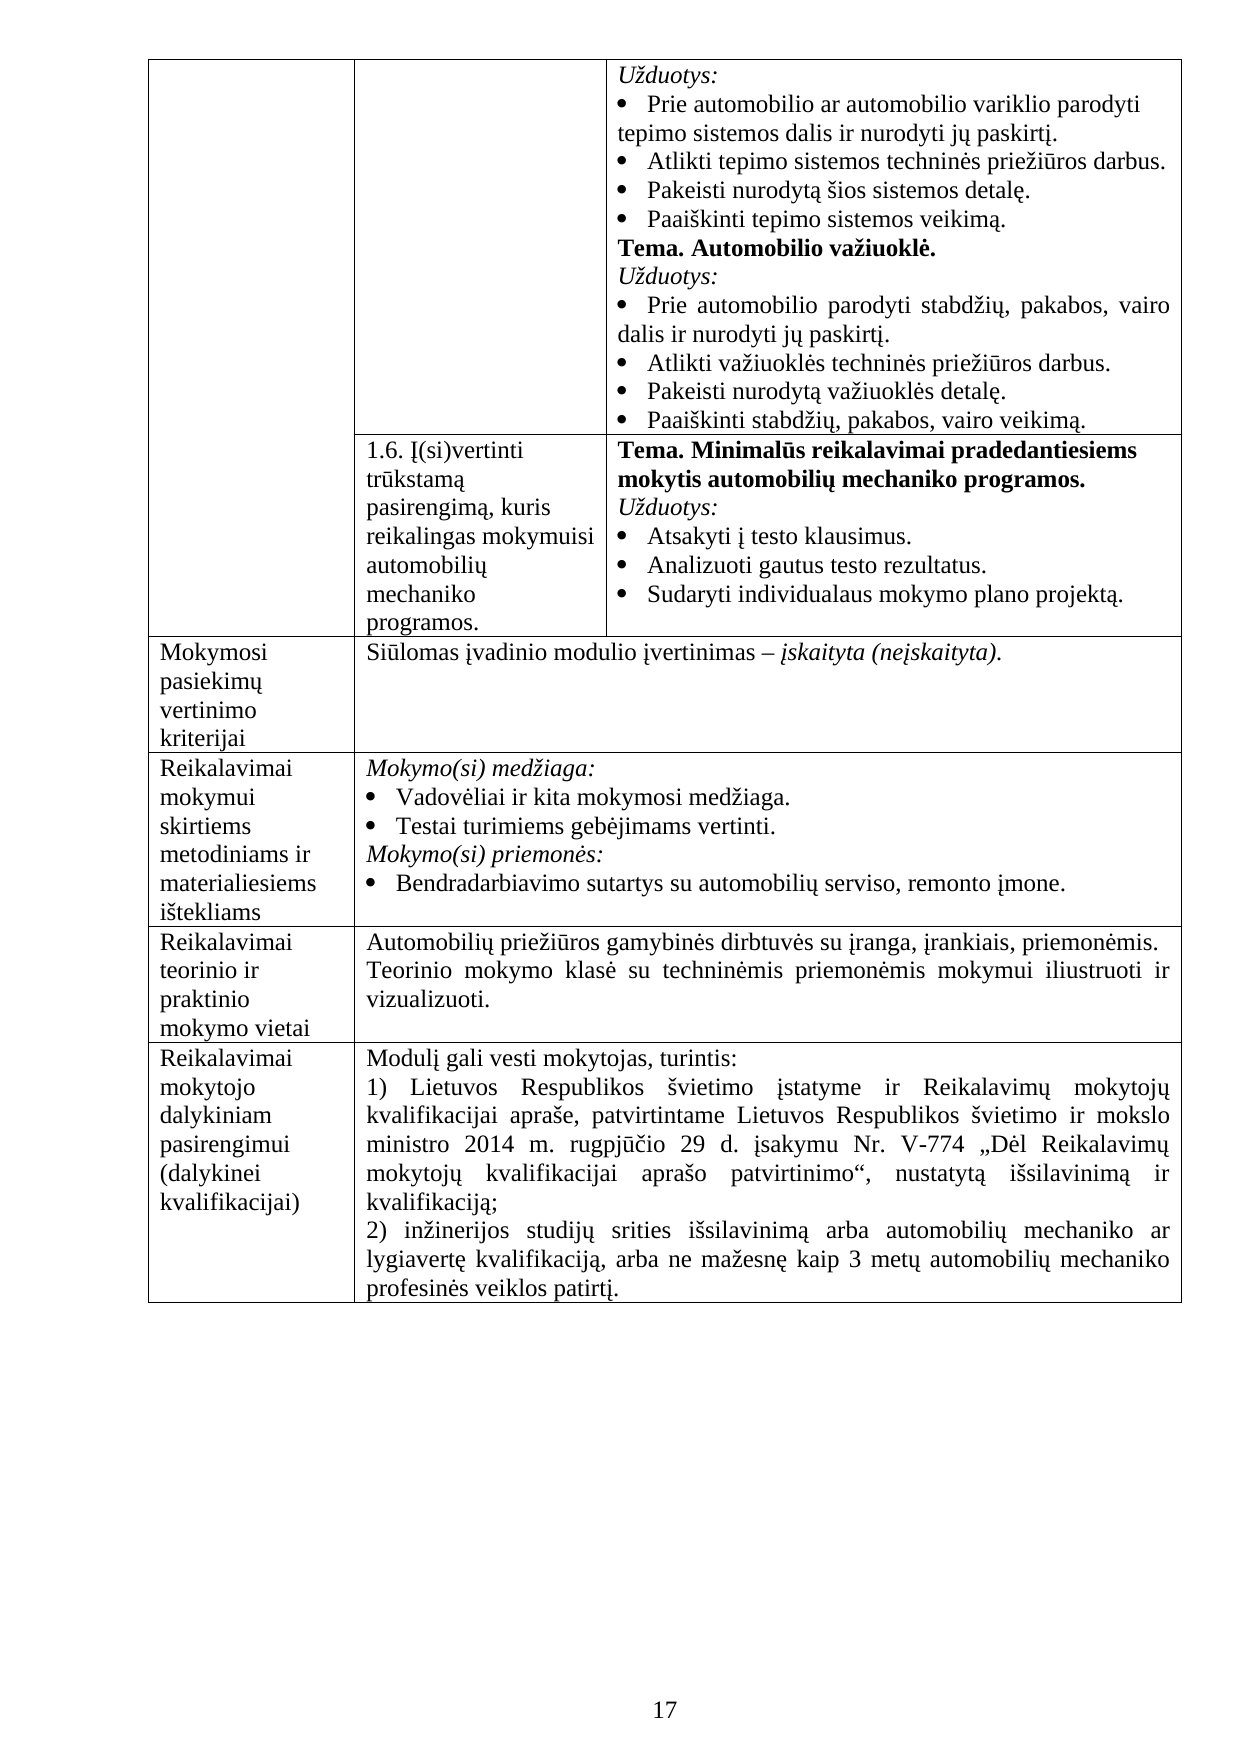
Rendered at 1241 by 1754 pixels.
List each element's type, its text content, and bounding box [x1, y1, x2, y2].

table_cell Mokymosi pasiekimų vertinimo kriterijai [149, 637, 354, 752]
table_cell Tema. Minimalūs reikalavimai pradedantiesiems mokytis automobilių mechaniko programos. Užduotys: Atsakyti į testo klausimus. Analizuoti gautus testo rezultatus. Sudaryti individualaus mokymo plano projektą. [607, 435, 1181, 636]
table_cell Modulį gali vesti mokytojas, turintis: 1) Lietuvos Respublikos švietimo įstatyme ir Reikalavimų mokytojų kvalifikacijai apraše, patvirtintame Lietuvos Respublikos švietimo ir mokslo ministro 2014 m. rugpjūčio 29 d. įsakymu Nr. V-774 „Dėl Reikalavimų mokytojų kvalifikacijai aprašo patvirtinimo“, nustatytą išsilavinimą ir kvalifikaciją; 2) inžinerijos studijų srities išsilavinimą arba automobilių mechaniko ar lygiavertę kvalifikaciją, arba ne mažesnę kaip 3 metų automobilių mechaniko profesinės veiklos patirtį. [355, 1043, 1181, 1302]
table_cell Mokymo(si) medžiaga: Vadovėliai ir kita mokymosi medžiaga. Testai turimiems gebėjimams vertinti. Mokymo(si) priemonės: Bendradarbiavimo sutartys su automobilių serviso, remonto įmone. [355, 753, 1181, 926]
table_cell 1.6. Į(si)vertinti trūkstamą pasirengimą, kuris reikalingas mokymuisi automobilių mechaniko programos. [355, 435, 606, 636]
table_cell Reikalavimai teorinio ir praktinio mokymo vietai [149, 927, 354, 1042]
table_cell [355, 60, 606, 434]
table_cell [607, 60, 1181, 434]
table_cell Reikalavimai mokymui skirtiems metodiniams ir materialiesiems ištekliams [149, 753, 354, 926]
table_cell Siūlomas įvadinio modulio įvertinimas – įskaityta (neįskaityta). [355, 637, 1181, 752]
table_cell Automobilių priežiūros gamybinės dirbtuvės su įranga, įrankiais, priemonėmis. Teorinio mokymo klasė su techninėmis priemonėmis mokymui iliustruoti ir vizualizuoti. [355, 927, 1181, 1042]
table_cell Reikalavimai mokytojo dalykiniam pasirengimui (dalykinei kvalifikacijai) [149, 1043, 354, 1302]
